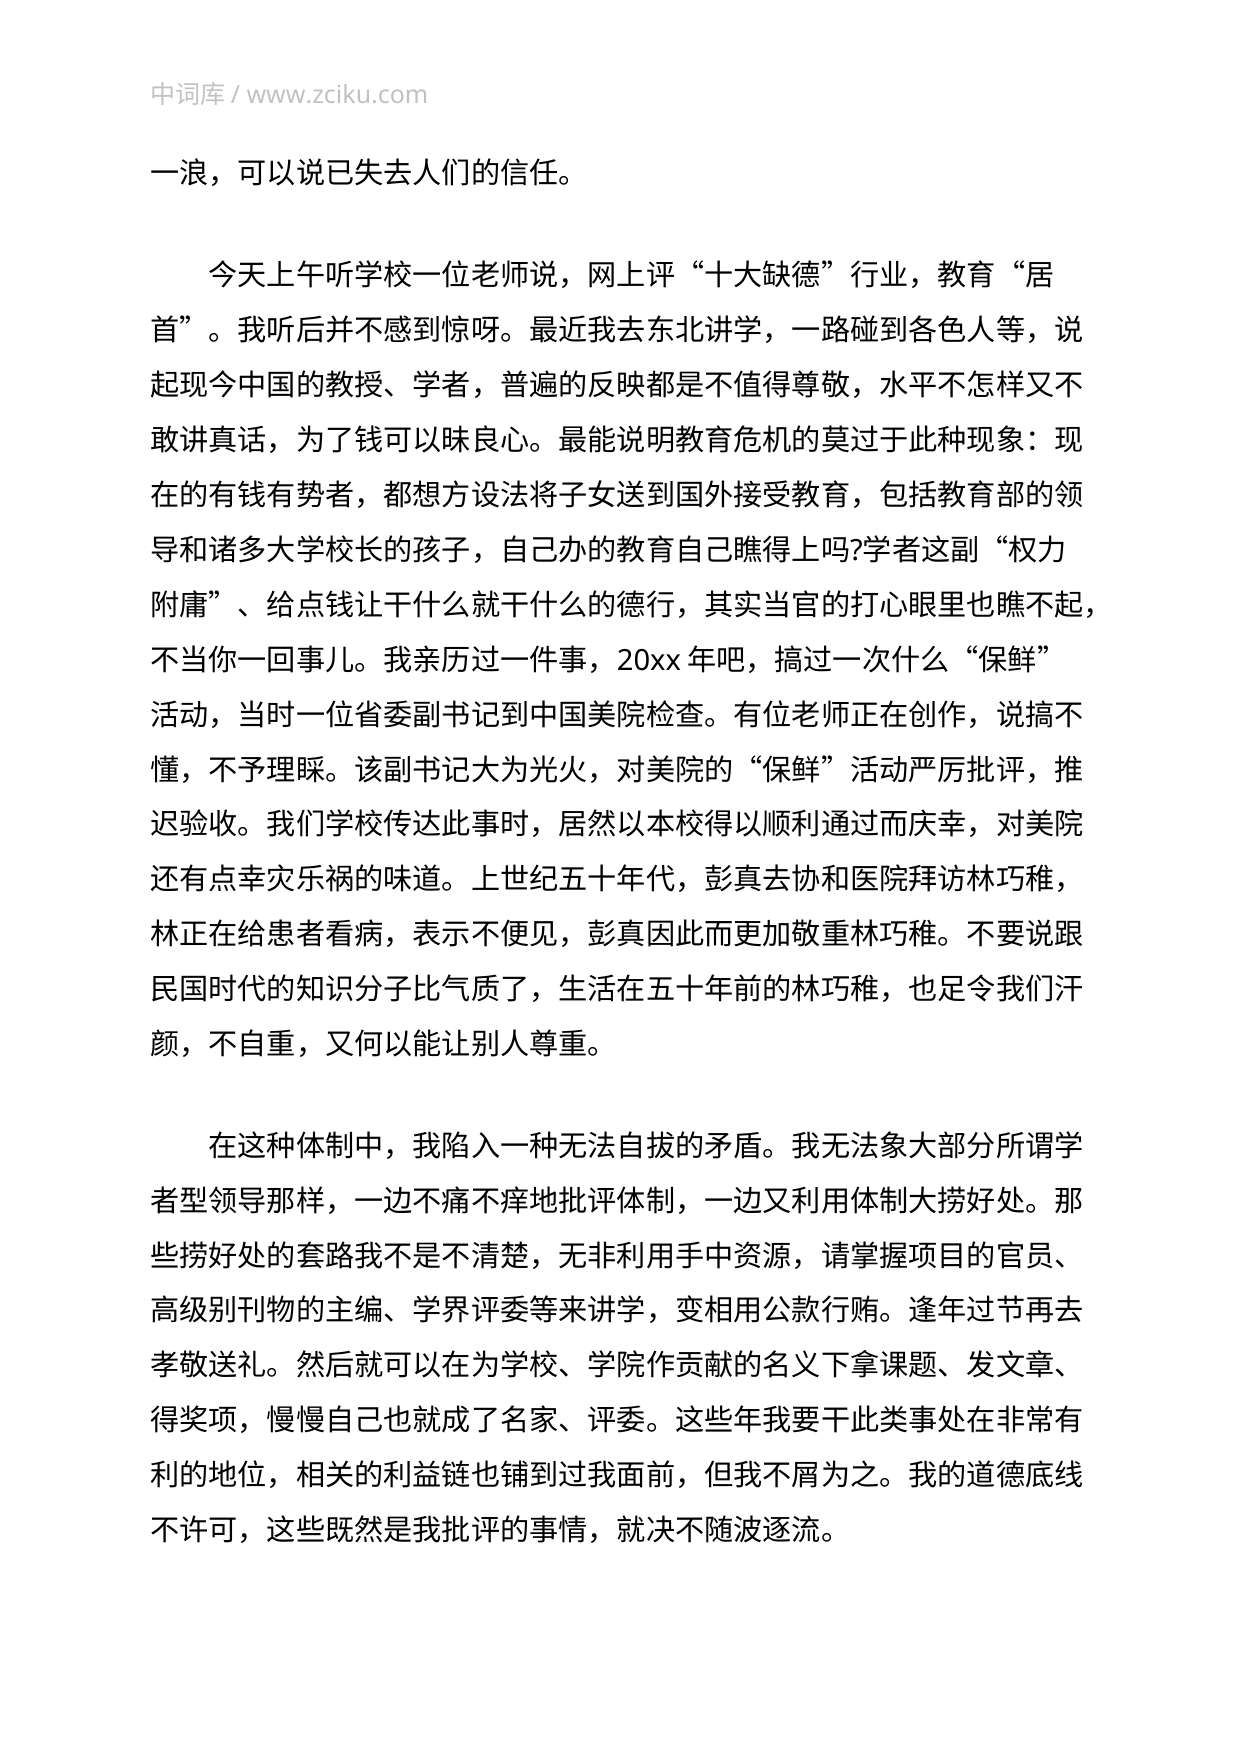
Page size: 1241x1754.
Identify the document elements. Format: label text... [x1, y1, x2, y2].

text 在这种体制中，我陷入一种无法自拔的矛盾。我无法象大部分所谓学者型领导那样，一边不痛不痒地批评体制，一边又利用体制大捞好处。那些捞好处的套路我不是不清楚，无非利用手中资源，请掌握项目的官员、高级别刊物的主编、学界评委等来讲学，变相用公款行贿。逢年过节再去孝敬送礼。然后就可以在为学校、学院作贡献的名义下拿课题、发文章、得奖项，慢慢自己也就成了名家、评委。这些年我要干此类事处在非常有利的地位，相关的利益链也铺到过我面前，但我不屑为之。我的道德底线不许可，这些既然是我批评的事情，就决不随波逐流。 [150, 1122, 1090, 1549]
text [150, 150, 1090, 192]
text 今天上午听学校一位老师说，网上评“十大缺德”行业，教育“居首”。我听后并不感到惊呀。最近我去东北讲学，一路碰到各色人等，说起现今中国的教授、学者，普遍的反映都是不值得尊敬，水平不怎样又不敢讲真话，为了钱可以昧良心。最能说明教育危机的莫过于此种现象：现在的有钱有势者，都想方设法将子女送到国外接受教育，包括教育部的领导和诸多大学校长的孩子，自己办的教育自己瞧得上吗?学者这副“权力附庸”、给点钱让干什么就干什么的德行，其实当官的打心眼里也瞧不起，不当你一回事儿。我亲历过一件事，20xx年吧，搞过一次什么“保鲜”活动，当时一位省委副书记到中国美院检查。有位老师正在创作，说搞不懂，不予理睬。该副书记大为光火，对美院的“保鲜”活动严厉批评，推迟验收。我们学校传达此事时，居然以本校得以顺利通过而庆幸，对美院还有点幸灾乐祸的味道。上世纪五十年代，彭真去协和医院拜访林巧稚，林正在给患者看病，表示不便见，彭真因此而更加敬重林巧稚。不要说跟民国时代的知识分子比气质了，生活在五十年前的林巧稚，也足令我们汗颜，不自重，又何以能让别人尊重。 [150, 252, 1090, 1063]
